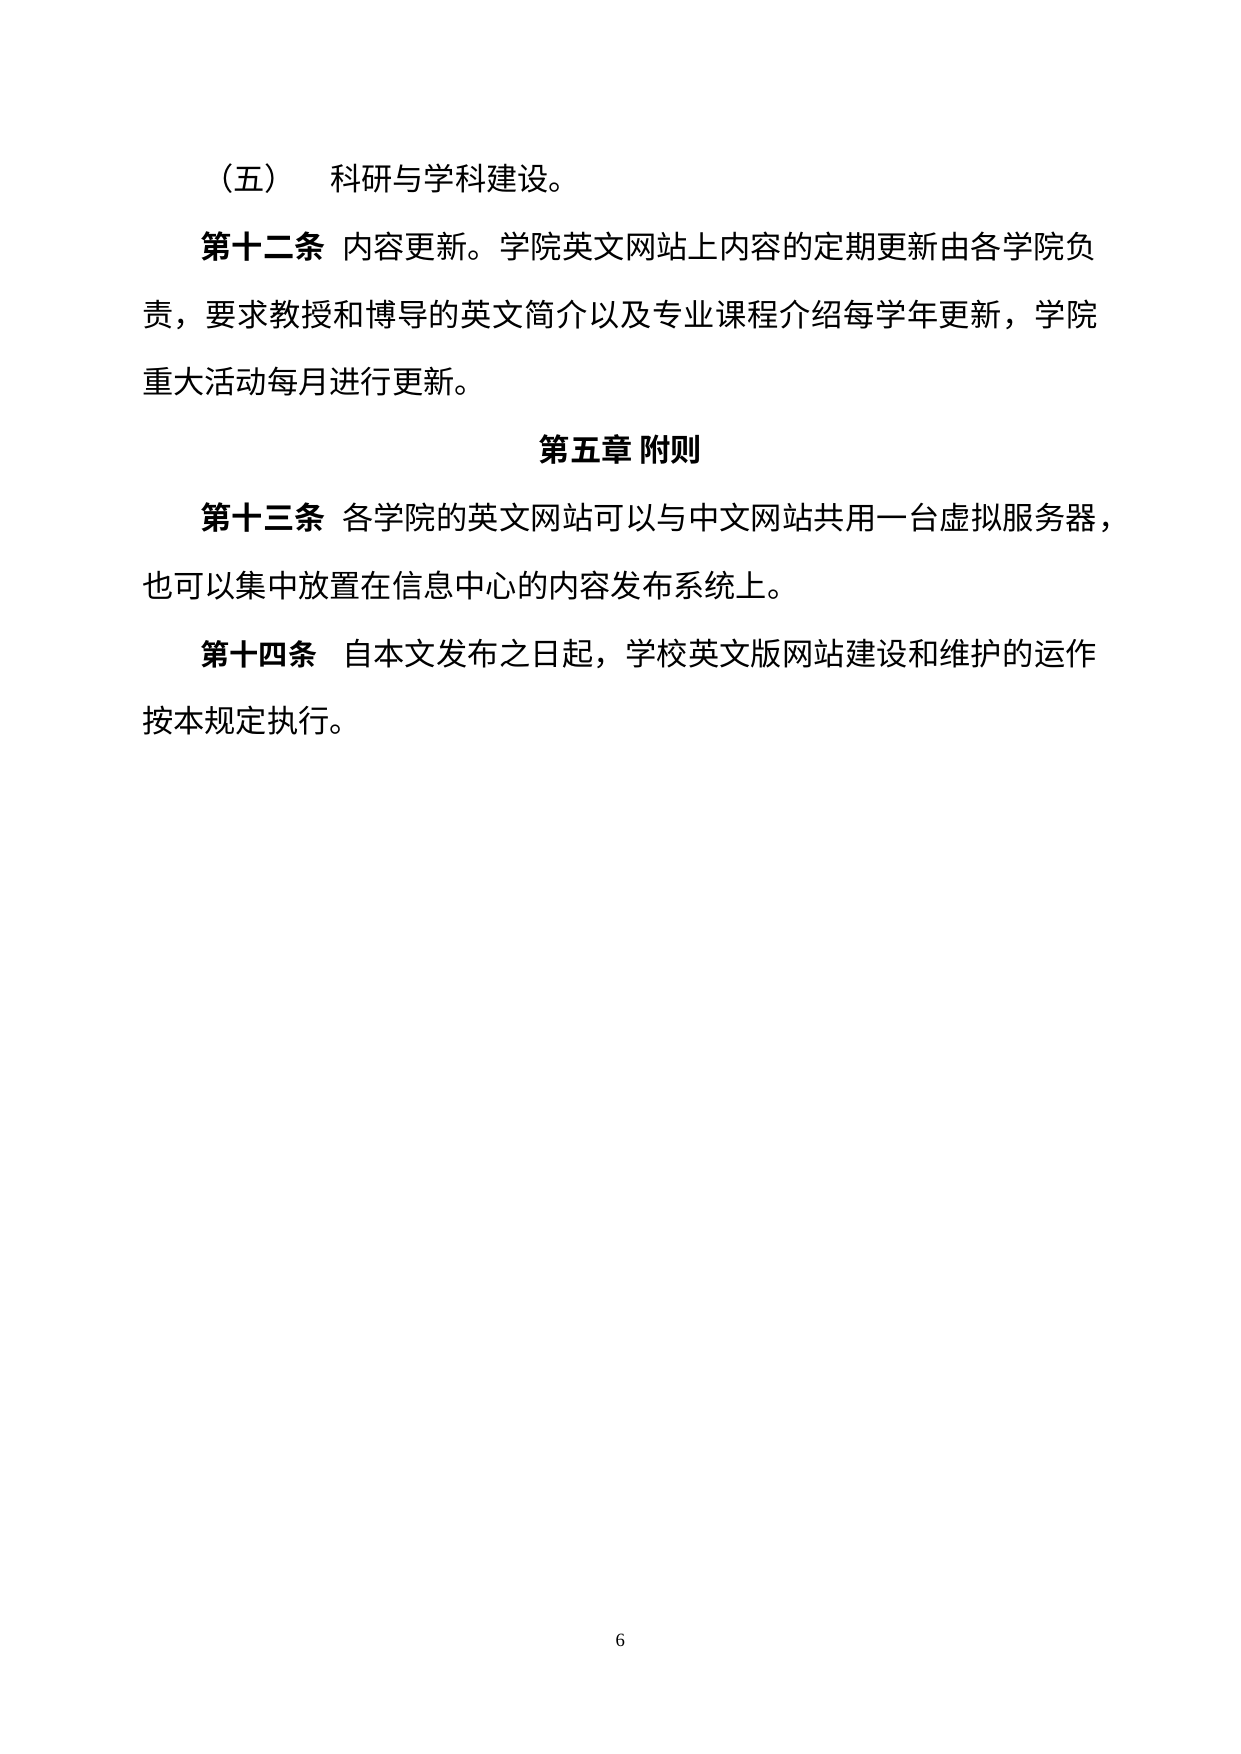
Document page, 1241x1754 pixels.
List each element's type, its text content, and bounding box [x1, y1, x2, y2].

list 内容更新。学院英文网站上内容的定期更新由各学院负责，要求教授和博导的英文简介以及专业课程介绍每学年更新，学院重大活动每月进行更新。 [142, 222, 1098, 403]
list 各学院的英文网站可以与中文网站共用一台虚拟服务器，也可以集中放置在信息中心的内容发布系统上。 [142, 493, 1098, 606]
list 自本文发布之日起，学校英文版网站建设和维护的运作按本规定执行。 [142, 629, 1098, 742]
list 科研与学科建设。 [202, 154, 1098, 199]
text 第五章 附则 [142, 425, 1098, 471]
